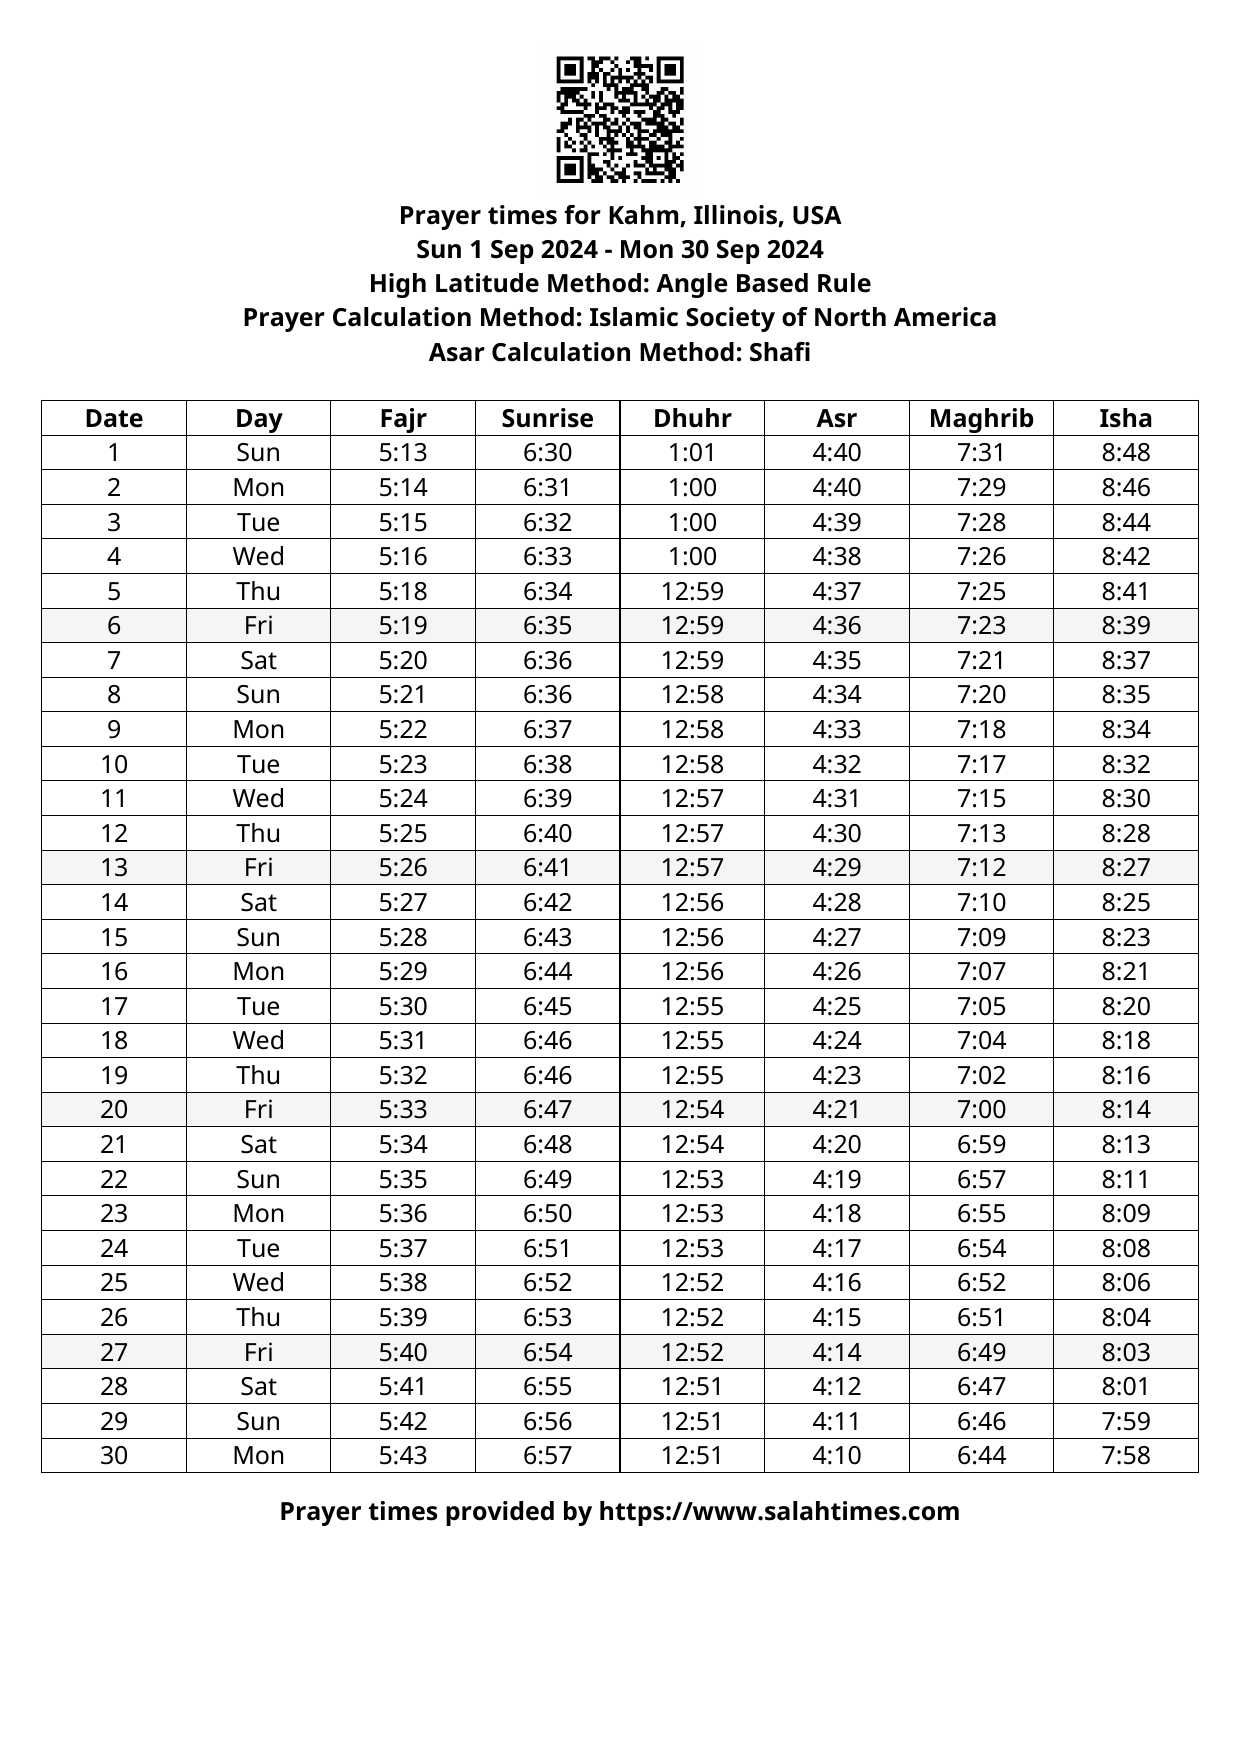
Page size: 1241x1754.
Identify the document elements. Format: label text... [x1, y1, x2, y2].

table_cell Thu [187, 816, 330, 849]
table_header Day [187, 401, 330, 434]
table_cell Fri [187, 851, 330, 884]
table_cell Mon [187, 712, 330, 746]
table_cell 6:41 [476, 851, 619, 884]
table_cell 7:31 [910, 436, 1053, 469]
table_cell 5:15 [331, 505, 475, 538]
table_cell 29 [42, 1404, 186, 1437]
table_cell 7:13 [910, 816, 1053, 849]
table_cell Tue [187, 1231, 330, 1264]
table_cell 4:31 [765, 781, 909, 815]
table_cell 8:09 [1054, 1196, 1198, 1230]
picture [542, 41, 699, 198]
table_cell 5:36 [331, 1196, 475, 1230]
table_cell Wed [187, 1266, 330, 1299]
table_header Sunrise [476, 401, 619, 434]
table_cell 4:16 [765, 1266, 909, 1299]
table_cell 8:21 [1054, 954, 1198, 988]
table_cell 4:32 [765, 747, 909, 780]
table_cell 7:02 [910, 1058, 1053, 1092]
table_cell 1:00 [621, 505, 764, 538]
text High Latitude Method: Angle Based Rule [42, 266, 1198, 300]
table_cell 12:56 [621, 954, 764, 988]
table_cell Fri [187, 1093, 330, 1126]
table_cell 7:12 [910, 851, 1053, 884]
table_header Maghrib [910, 401, 1053, 434]
table_cell 7:05 [910, 989, 1053, 1022]
table_cell Sat [187, 885, 330, 919]
table_cell 14 [42, 885, 186, 919]
table_cell 4:14 [765, 1335, 909, 1368]
table_cell 6:45 [476, 989, 619, 1022]
table_cell 6:51 [910, 1300, 1053, 1334]
table_cell 20 [42, 1093, 186, 1126]
table_cell 6:42 [476, 885, 619, 919]
table_cell 6:54 [476, 1335, 619, 1368]
table_cell 5:20 [331, 643, 475, 677]
table_cell Tue [187, 505, 330, 538]
table_cell 4:11 [765, 1404, 909, 1437]
table_cell 5 [42, 574, 186, 607]
table_cell 12:54 [621, 1093, 764, 1126]
table_cell 6:37 [476, 712, 619, 746]
table_header Fajr [331, 401, 475, 434]
table_cell Sun [187, 1404, 330, 1437]
table_cell 6:36 [476, 678, 619, 711]
table_cell 5:29 [331, 954, 475, 988]
table_cell 1:00 [621, 539, 764, 573]
table_cell 3 [42, 505, 186, 538]
table_cell 5:13 [331, 436, 475, 469]
table_cell 6:47 [910, 1369, 1053, 1403]
table_cell 4:17 [765, 1231, 909, 1264]
table_cell 12:56 [621, 885, 764, 919]
table_cell 22 [42, 1162, 186, 1195]
table_cell 5:23 [331, 747, 475, 780]
table_cell 6:46 [910, 1404, 1053, 1437]
table_cell 5:41 [331, 1369, 475, 1403]
table_cell 6:48 [476, 1127, 619, 1161]
table_cell 6:55 [476, 1369, 619, 1403]
table_cell 8:11 [1054, 1162, 1198, 1195]
table_cell 5:32 [331, 1058, 475, 1092]
table_cell Mon [187, 954, 330, 988]
table_cell 6:43 [476, 920, 619, 953]
table_cell 12:53 [621, 1196, 764, 1230]
table_cell 6:38 [476, 747, 619, 780]
table_cell 8:42 [1054, 539, 1198, 573]
table_cell 4:21 [765, 1093, 909, 1126]
table_cell 6:57 [910, 1162, 1053, 1195]
table_cell 5:34 [331, 1127, 475, 1161]
table_cell 12:51 [621, 1369, 764, 1403]
table_cell Tue [187, 989, 330, 1022]
table_cell 8:37 [1054, 643, 1198, 677]
table_cell Wed [187, 1024, 330, 1057]
table_cell 6:31 [476, 470, 619, 504]
table_cell 5:19 [331, 609, 475, 642]
table_cell 27 [42, 1335, 186, 1368]
table_cell Sun [187, 920, 330, 953]
table_cell 4:33 [765, 712, 909, 746]
table_cell 6:46 [476, 1024, 619, 1057]
table_cell 6:39 [476, 781, 619, 815]
table_cell 5:35 [331, 1162, 475, 1195]
table_cell Thu [187, 1300, 330, 1334]
table_cell 26 [42, 1300, 186, 1334]
table_cell 6:59 [910, 1127, 1053, 1161]
text Prayer Calculation Method: Islamic Society of North America [42, 300, 1198, 334]
table_cell 7:26 [910, 539, 1053, 573]
table_cell 5:26 [331, 851, 475, 884]
table_cell Mon [187, 1439, 330, 1472]
table_cell 12:58 [621, 678, 764, 711]
table_cell 4:12 [765, 1369, 909, 1403]
text Prayer times for Kahm, Illinois, USA [42, 198, 1198, 232]
table_cell 6:57 [476, 1439, 619, 1472]
table_cell 6:53 [476, 1300, 619, 1334]
table_cell 8:28 [1054, 816, 1198, 849]
text Prayer times provided by https://www.salahtimes.com [42, 1494, 1198, 1528]
table_cell 7:58 [1054, 1439, 1198, 1472]
table_cell 12:52 [621, 1300, 764, 1334]
table_cell 8:18 [1054, 1024, 1198, 1057]
text Sun 1 Sep 2024 - Mon 30 Sep 2024 [42, 232, 1198, 266]
table_cell 13 [42, 851, 186, 884]
table_cell 4:15 [765, 1300, 909, 1334]
table_header Asr [765, 401, 909, 434]
table_cell 6:50 [476, 1196, 619, 1230]
table_cell 7 [42, 643, 186, 677]
table_cell 7:17 [910, 747, 1053, 780]
table_cell 6:46 [476, 1058, 619, 1092]
table_cell 1 [42, 436, 186, 469]
table_cell 4:39 [765, 505, 909, 538]
table_cell 8:23 [1054, 920, 1198, 953]
table_cell 12:54 [621, 1127, 764, 1161]
table_cell 12:59 [621, 609, 764, 642]
table_cell 8:46 [1054, 470, 1198, 504]
table_header Dhuhr [621, 401, 764, 434]
table_cell 4:35 [765, 643, 909, 677]
table_cell 24 [42, 1231, 186, 1264]
table_cell 8:25 [1054, 885, 1198, 919]
table_cell Wed [187, 781, 330, 815]
table_cell 5:25 [331, 816, 475, 849]
table_cell 7:29 [910, 470, 1053, 504]
table_cell 7:59 [1054, 1404, 1198, 1437]
table_cell 4:19 [765, 1162, 909, 1195]
table_cell 5:37 [331, 1231, 475, 1264]
text Asar Calculation Method: Shafi [42, 334, 1198, 368]
table_cell Sun [187, 436, 330, 469]
table_cell 4:20 [765, 1127, 909, 1161]
table_cell 6:54 [910, 1231, 1053, 1264]
table_cell 8:04 [1054, 1300, 1198, 1334]
table_cell 25 [42, 1266, 186, 1299]
table_cell 2 [42, 470, 186, 504]
table_cell 12:52 [621, 1335, 764, 1368]
table_cell 7:25 [910, 574, 1053, 607]
table_cell 10 [42, 747, 186, 780]
table_cell 6 [42, 609, 186, 642]
table_cell 12:57 [621, 781, 764, 815]
table_cell 7:04 [910, 1024, 1053, 1057]
table_cell 7:00 [910, 1093, 1053, 1126]
table_cell 7:28 [910, 505, 1053, 538]
table_cell Mon [187, 1196, 330, 1230]
table_cell Sun [187, 678, 330, 711]
table_cell 4:40 [765, 470, 909, 504]
table_cell 6:52 [910, 1266, 1053, 1299]
table_cell 4:37 [765, 574, 909, 607]
table_cell 12:53 [621, 1162, 764, 1195]
table_cell 6:49 [910, 1335, 1053, 1368]
table_cell 5:39 [331, 1300, 475, 1334]
table_cell 12:52 [621, 1266, 764, 1299]
table_header Isha [1054, 401, 1198, 434]
table_cell 12:55 [621, 989, 764, 1022]
table_cell 7:10 [910, 885, 1053, 919]
table_cell 16 [42, 954, 186, 988]
table_cell 6:49 [476, 1162, 619, 1195]
table_cell 7:09 [910, 920, 1053, 953]
table_cell 5:21 [331, 678, 475, 711]
table_cell 1:01 [621, 436, 764, 469]
table_cell Sat [187, 643, 330, 677]
table_cell 12:59 [621, 643, 764, 677]
table_cell 18 [42, 1024, 186, 1057]
table_cell 28 [42, 1369, 186, 1403]
table_cell 12:51 [621, 1404, 764, 1437]
table_cell Tue [187, 747, 330, 780]
table_cell 12:51 [621, 1439, 764, 1472]
table_cell Fri [187, 1335, 330, 1368]
table_cell 12:57 [621, 851, 764, 884]
table_cell 12:58 [621, 712, 764, 746]
table_cell 8:32 [1054, 747, 1198, 780]
table_cell Wed [187, 539, 330, 573]
table_cell 7:15 [910, 781, 1053, 815]
table_cell 4:27 [765, 920, 909, 953]
table_cell 6:55 [910, 1196, 1053, 1230]
table_cell 12:58 [621, 747, 764, 780]
table_cell 4:30 [765, 816, 909, 849]
table_cell 12:55 [621, 1024, 764, 1057]
table_cell 4:29 [765, 851, 909, 884]
table_cell Thu [187, 1058, 330, 1092]
table_cell 8 [42, 678, 186, 711]
table_cell 4:34 [765, 678, 909, 711]
table_cell 6:47 [476, 1093, 619, 1126]
table_cell 5:14 [331, 470, 475, 504]
table_cell 21 [42, 1127, 186, 1161]
table_cell 11 [42, 781, 186, 815]
table_cell 4:38 [765, 539, 909, 573]
table_cell 6:32 [476, 505, 619, 538]
table_cell 6:51 [476, 1231, 619, 1264]
table_cell 5:16 [331, 539, 475, 573]
table_cell 8:01 [1054, 1369, 1198, 1403]
table_cell 7:07 [910, 954, 1053, 988]
table_cell 8:35 [1054, 678, 1198, 711]
table_cell 12:55 [621, 1058, 764, 1092]
table_cell 6:56 [476, 1404, 619, 1437]
table_cell 5:42 [331, 1404, 475, 1437]
table_cell 9 [42, 712, 186, 746]
table_cell 12 [42, 816, 186, 849]
table_cell 4 [42, 539, 186, 573]
table_cell 6:30 [476, 436, 619, 469]
table_cell 8:16 [1054, 1058, 1198, 1092]
table_cell 4:26 [765, 954, 909, 988]
table_cell 6:36 [476, 643, 619, 677]
table_cell 5:31 [331, 1024, 475, 1057]
table_cell Sat [187, 1127, 330, 1161]
table_cell 17 [42, 989, 186, 1022]
table_cell Thu [187, 574, 330, 607]
table_cell 5:27 [331, 885, 475, 919]
table_cell 6:44 [910, 1439, 1053, 1472]
table_cell 5:18 [331, 574, 475, 607]
table_cell 4:23 [765, 1058, 909, 1092]
table_cell Sat [187, 1369, 330, 1403]
table_cell 5:22 [331, 712, 475, 746]
table_cell 4:36 [765, 609, 909, 642]
table_cell 8:44 [1054, 505, 1198, 538]
table_cell 8:34 [1054, 712, 1198, 746]
table_cell 8:27 [1054, 851, 1198, 884]
table_cell 5:38 [331, 1266, 475, 1299]
table_cell 6:33 [476, 539, 619, 573]
table_cell 7:18 [910, 712, 1053, 746]
table_cell 5:43 [331, 1439, 475, 1472]
table_cell 5:33 [331, 1093, 475, 1126]
table_cell 7:20 [910, 678, 1053, 711]
table_cell 4:25 [765, 989, 909, 1022]
table_cell 8:30 [1054, 781, 1198, 815]
table_cell 7:21 [910, 643, 1053, 677]
table_cell 8:48 [1054, 436, 1198, 469]
table_cell Sun [187, 1162, 330, 1195]
table_header Date [42, 401, 186, 434]
table_cell 8:20 [1054, 989, 1198, 1022]
table_cell 1:00 [621, 470, 764, 504]
table_cell 15 [42, 920, 186, 953]
table_cell 8:08 [1054, 1231, 1198, 1264]
table_cell Fri [187, 609, 330, 642]
table_cell 8:39 [1054, 609, 1198, 642]
table_cell 4:40 [765, 436, 909, 469]
table_cell 8:06 [1054, 1266, 1198, 1299]
table_cell 6:35 [476, 609, 619, 642]
table_cell 8:41 [1054, 574, 1198, 607]
table_cell 12:56 [621, 920, 764, 953]
table_cell 19 [42, 1058, 186, 1092]
table_cell 8:13 [1054, 1127, 1198, 1161]
table_cell 4:18 [765, 1196, 909, 1230]
table_cell 6:40 [476, 816, 619, 849]
table_cell 5:40 [331, 1335, 475, 1368]
table_cell 5:24 [331, 781, 475, 815]
table_cell 4:24 [765, 1024, 909, 1057]
table_cell 6:52 [476, 1266, 619, 1299]
table_cell 8:03 [1054, 1335, 1198, 1368]
table_cell 4:28 [765, 885, 909, 919]
table_cell 12:57 [621, 816, 764, 849]
table_cell 5:28 [331, 920, 475, 953]
table_cell 5:30 [331, 989, 475, 1022]
table_cell 23 [42, 1196, 186, 1230]
table_cell 12:53 [621, 1231, 764, 1264]
table_cell 6:34 [476, 574, 619, 607]
table_cell 7:23 [910, 609, 1053, 642]
table_cell 12:59 [621, 574, 764, 607]
table_cell 6:44 [476, 954, 619, 988]
table_cell Mon [187, 470, 330, 504]
table_cell 30 [42, 1439, 186, 1472]
table_cell 8:14 [1054, 1093, 1198, 1126]
table_cell 4:10 [765, 1439, 909, 1472]
